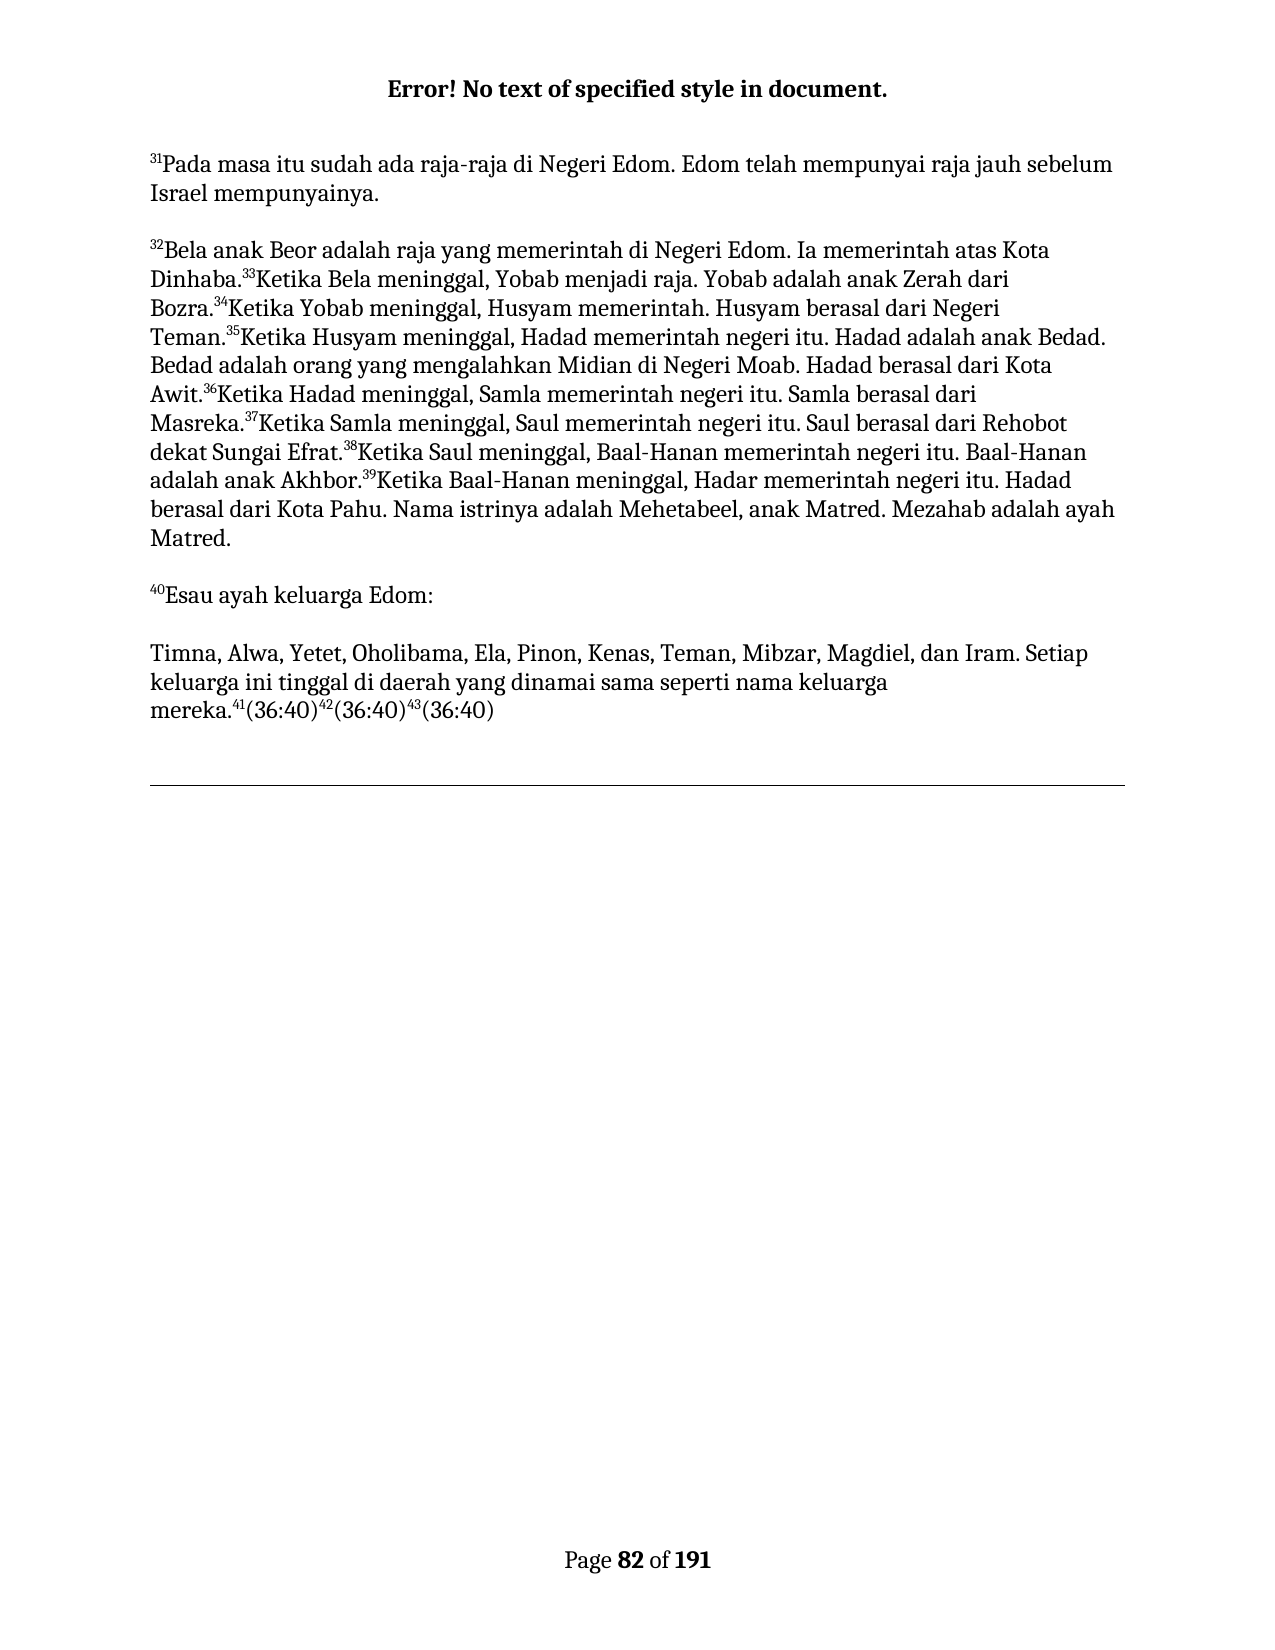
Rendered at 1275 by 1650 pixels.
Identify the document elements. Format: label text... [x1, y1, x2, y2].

text 31Pada masa itu sudah ada raja-raja di Negeri Edom. Edom telah mempunyai raja jauh sebelum Israel mempunyainya. 32Bela anak Beor adalah raja yang memerintah di Negeri Edom. Ia memerintah atas Kota Dinhaba.33Ketika Bela meninggal, Yobab menjadi raja. Yobab adalah anak Zerah dari Bozra.34Ketika Yobab meninggal, Husyam memerintah. Husyam berasal dari Negeri Teman.35Ketika Husyam meninggal, Hadad memerintah negeri itu. Hadad adalah anak Bedad. Bedad adalah orang yang mengalahkan Midian di Negeri Moab. Hadad berasal dari Kota Awit.36Ketika Hadad meninggal, Samla memerintah negeri itu. Samla berasal dari Masreka.37Ketika Samla meninggal, Saul memerintah negeri itu. Saul berasal dari Rehobot dekat Sungai Efrat.38Ketika Saul meninggal, Baal-Hanan memerintah negeri itu. Baal-Hanan adalah anak Akhbor.39Ketika Baal-Hanan meninggal, Hadar memerintah negeri itu. Hadad berasal dari Kota Pahu. Nama istrinya adalah Mehetabeel, anak Matred. Mezahab adalah ayah Matred. 40Esau ayah keluarga Edom: Timna, Alwa, Yetet, Oholibama, Ela, Pinon, Kenas, Teman, Mibzar, Magdiel, dan Iram. Setiap keluarga ini tinggal di daerah yang dinamai sama seperti nama keluarga mereka.41(36:40)42(36:40)43(36:40) [150, 150, 1125, 785]
